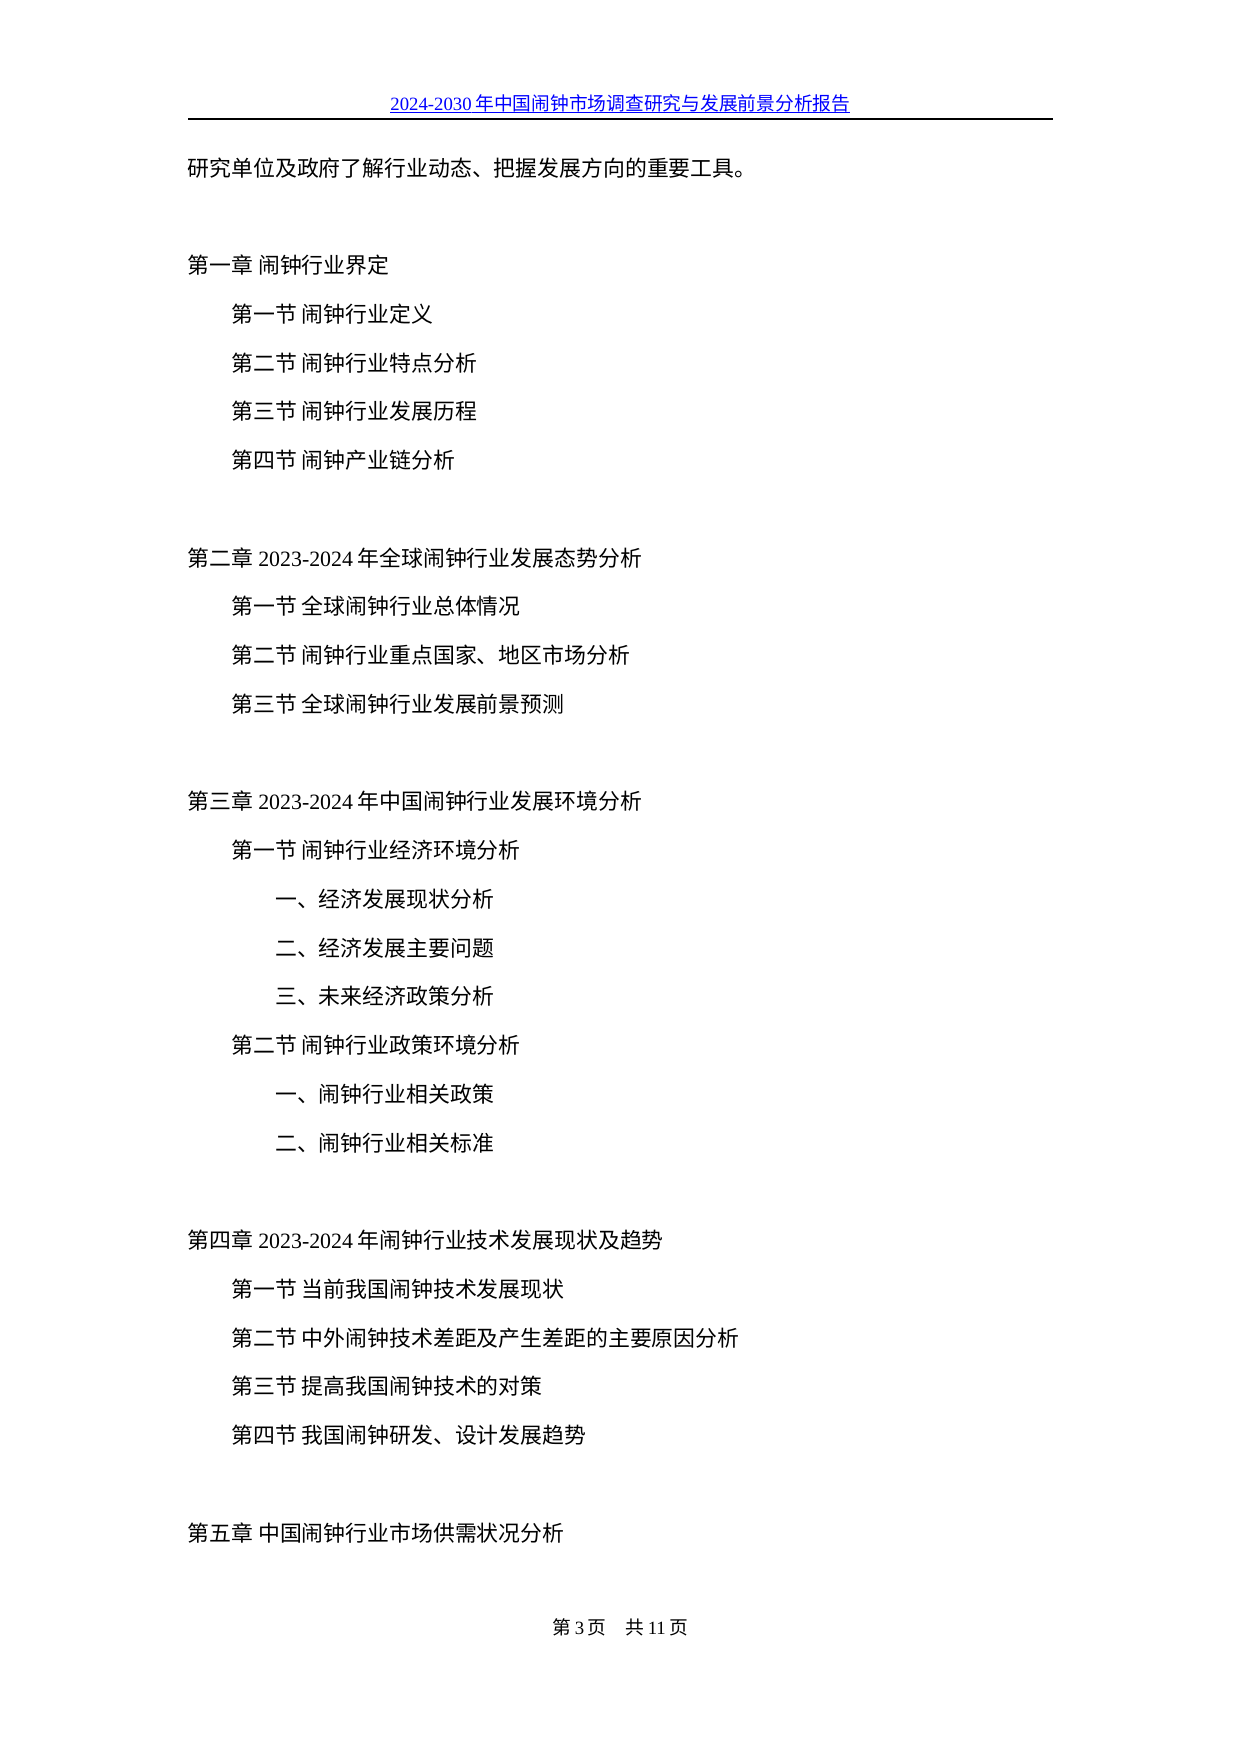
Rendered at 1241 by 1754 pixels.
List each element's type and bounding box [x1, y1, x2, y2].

text [187, 150, 1053, 1548]
